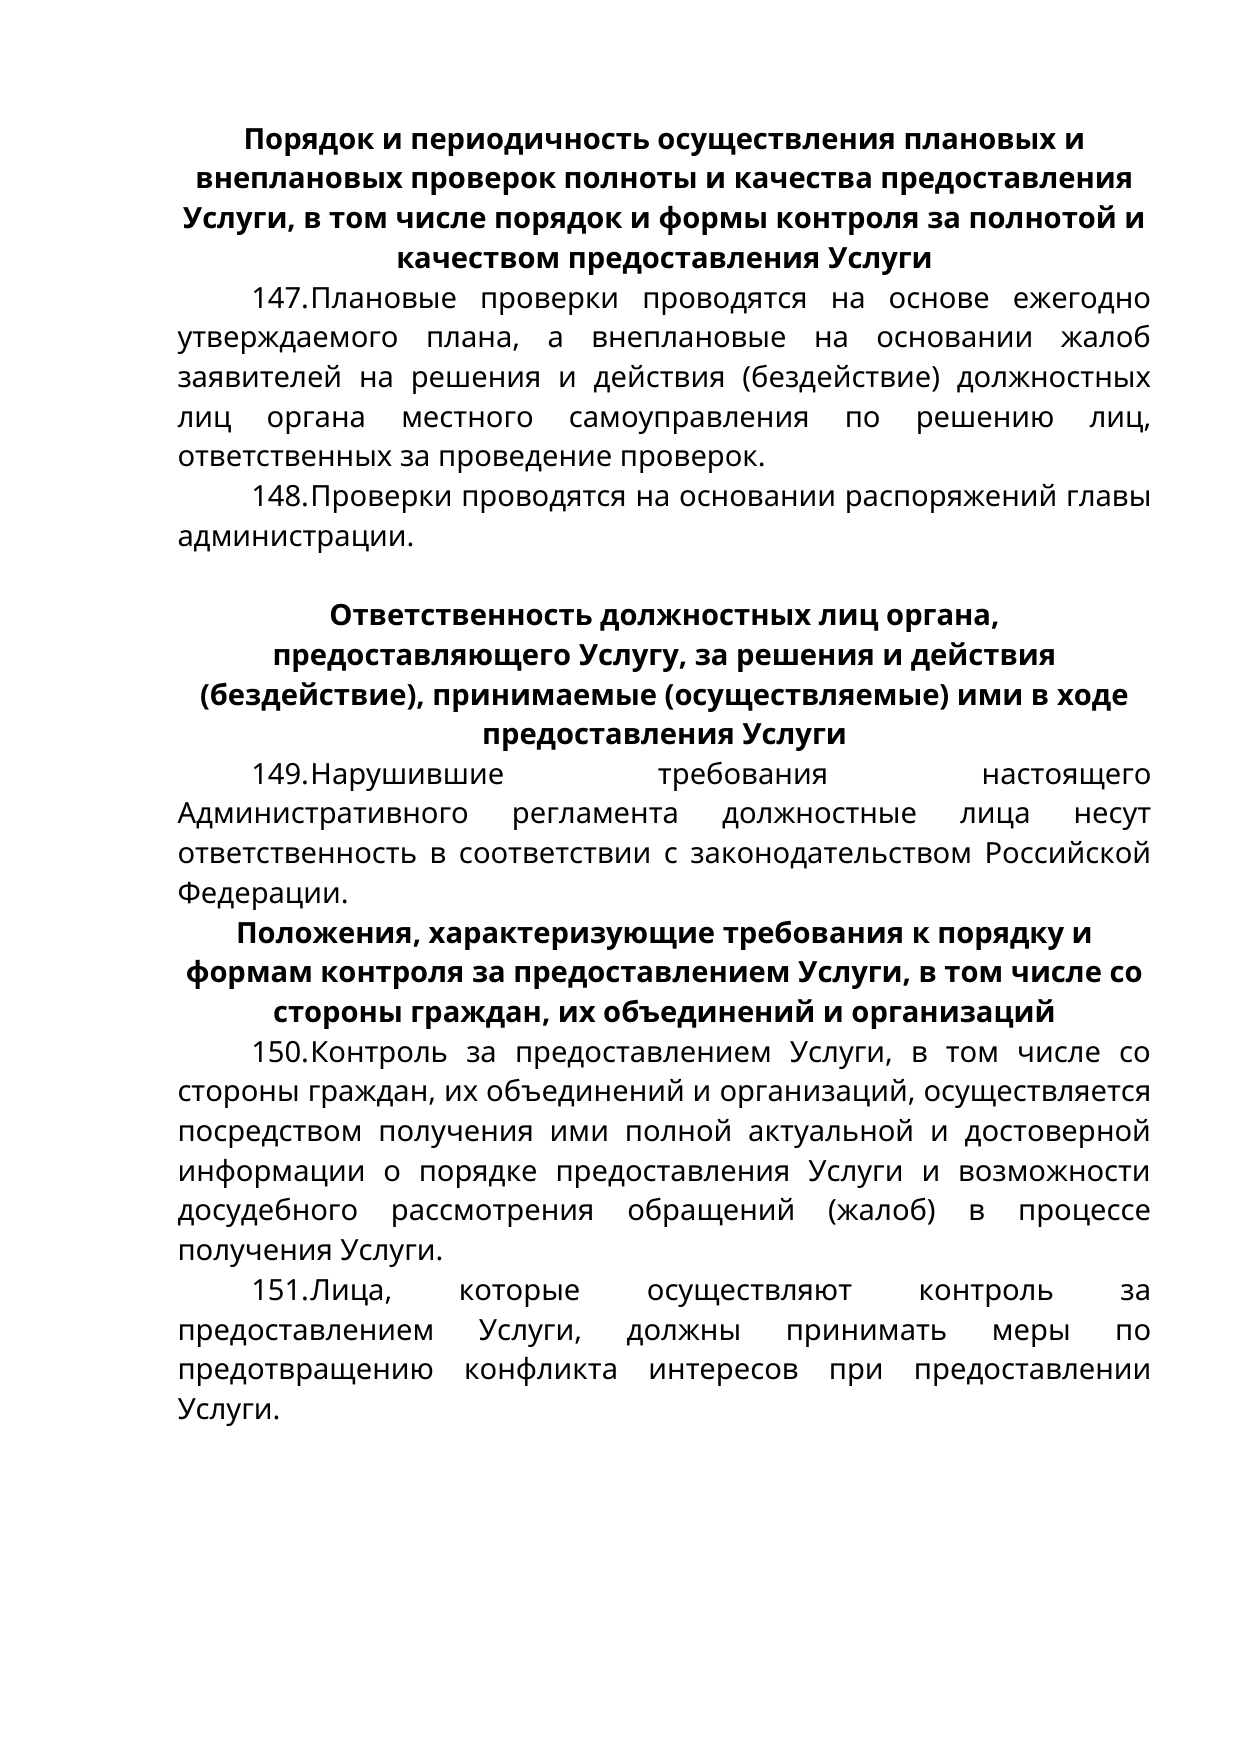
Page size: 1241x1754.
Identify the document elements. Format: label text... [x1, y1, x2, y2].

list Плановые проверки проводятся на основе ежегодно утверждаемого плана, а внеплановые на основании жалоб заявителей на решения и действия (бездействие) должностных лиц органа местного самоуправления по решению лиц, ответственных за проведение проверок. [177, 277, 1152, 475]
list Лица, которые осуществляют контроль за предоставлением Услуги, должны принимать меры по предотвращению конфликта интересов при предоставлении Услуги. [177, 1269, 1152, 1428]
list Нарушившие требования настоящего Административного регламента должностные лица несут ответственность в соответствии с законодательством Российской Федерации. [177, 753, 1152, 912]
text Ответственность должностных лиц органа, предоставляющего Услугу, за решения и действия (бездействие), принимаемые (осуществляемые) ими в ходе предоставления Услуги [177, 594, 1152, 753]
text Положения, характеризующие требования к порядку и формам контроля за предоставлением Услуги, в том числе со стороны граждан, их объединений и организаций [177, 912, 1152, 1031]
list Контроль за предоставлением Услуги, в том числе со стороны граждан, их объединений и организаций, осуществляется посредством получения ими полной актуальной и достоверной информации о порядке предоставления Услуги и возможности досудебного рассмотрения обращений (жалоб) в процессе получения Услуги. [177, 1031, 1152, 1269]
text Порядок и периодичность осуществления плановых и внеплановых проверок полноты и качества предоставления Услуги, в том числе порядок и формы контроля за полнотой и качеством предоставления Услуги [177, 118, 1152, 277]
list Проверки проводятся на основании распоряжений главы администрации. [177, 475, 1152, 555]
